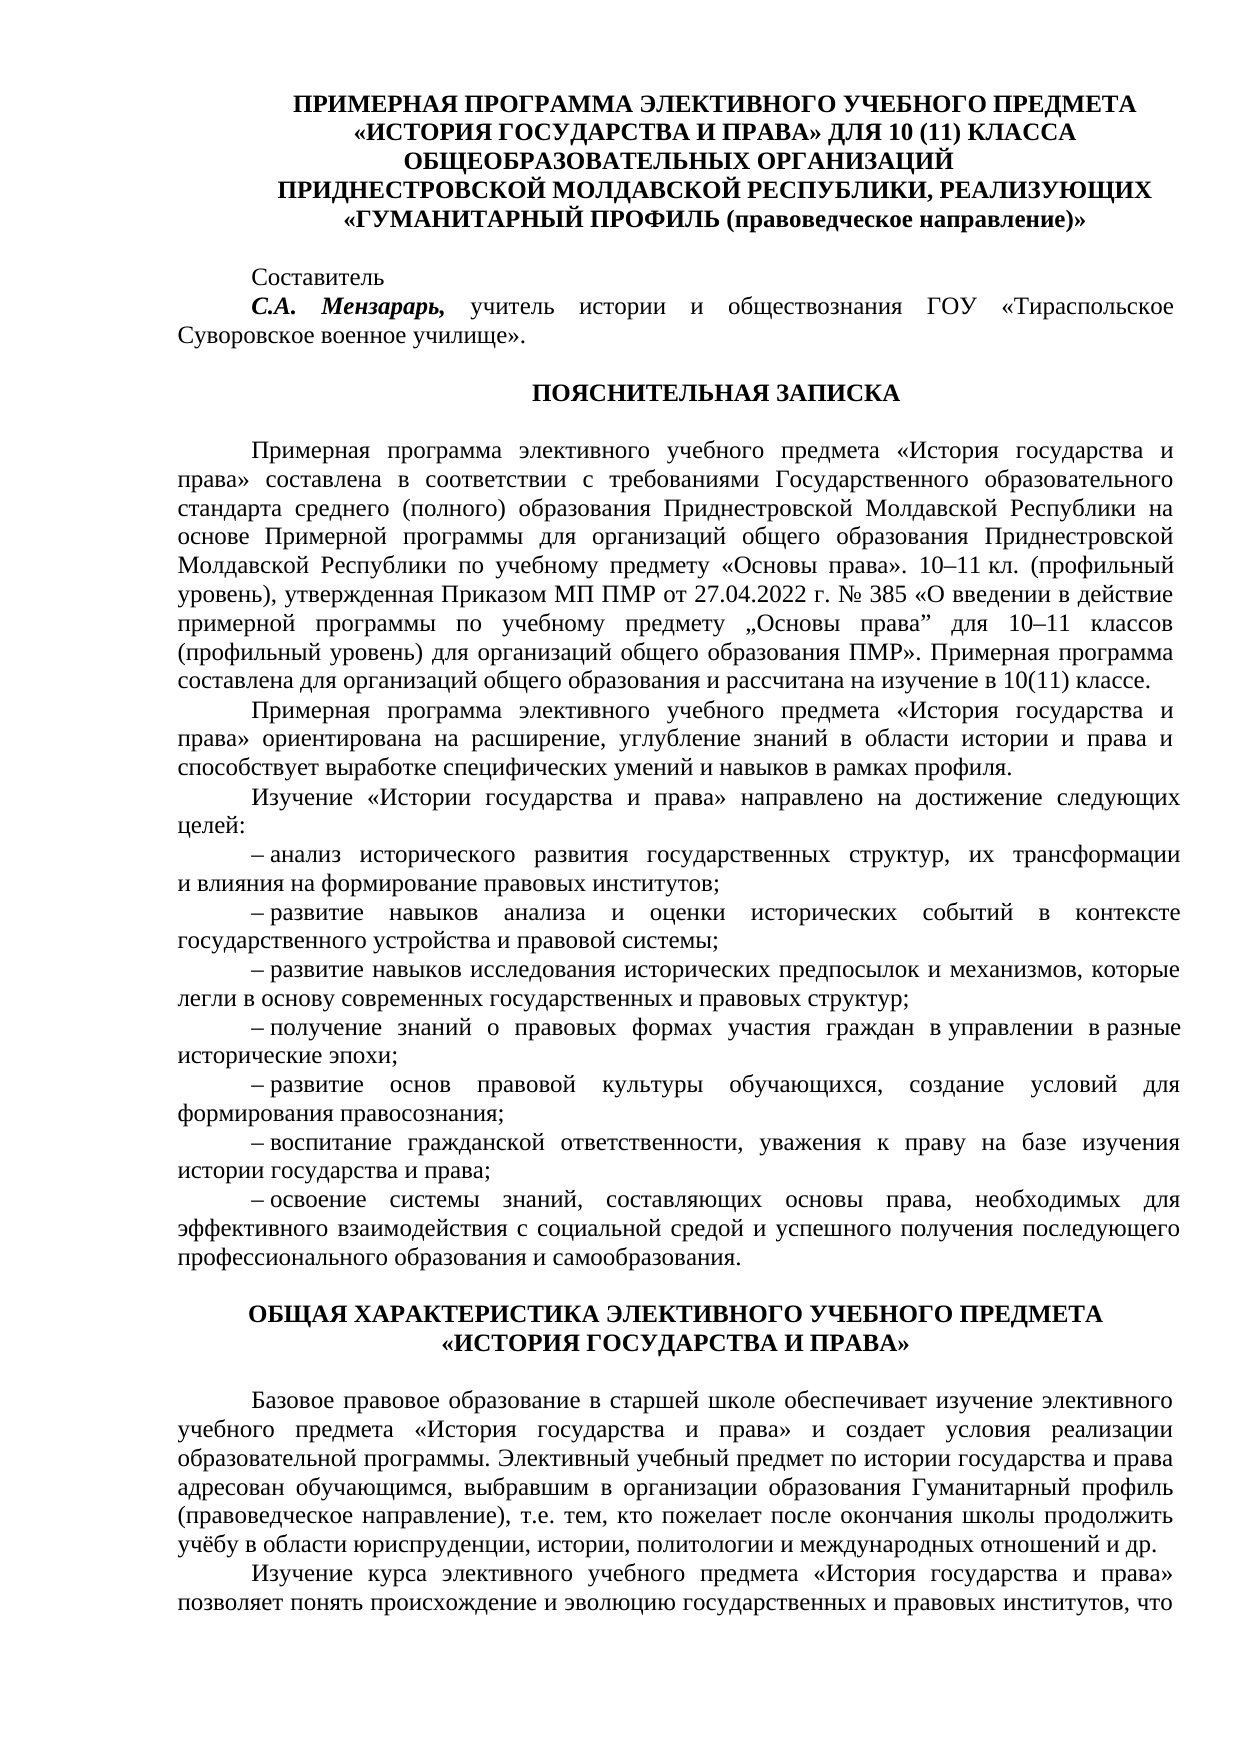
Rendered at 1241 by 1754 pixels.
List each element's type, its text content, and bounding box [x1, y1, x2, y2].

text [177, 1558, 1174, 1615]
text Изучение «Истории государства и права» направлено на достижение следующих целей: [177, 782, 1181, 839]
text Составитель [177, 262, 1174, 290]
text – развитие навыков анализа и оценки исторических событий в контексте государственного устройства и правовой системы; [177, 897, 1181, 954]
text Примерная программа элективного учебного предмета «История государства и права» ориентирована на расширение, углубление знаний в области истории и права и способствует выработке специфических умений и навыков в рамках профиля. [177, 695, 1174, 781]
text «ИСТОРИЯ ГОСУДАРСТВА И ПРАВА» [177, 1328, 1174, 1357]
text «ИСТОРИЯ ГОСУДАРСТВА И ПРАВА» ДЛЯ 10 (11) КЛАССА ОБЩЕОБРАЗОВАТЕЛЬНЫХ ОРГАНИЗАЦИЙ [183, 117, 1174, 175]
text – освоение системы знаний, составляющих основы права, необходимых для эффективного взаимодействия с социальной средой и успешного получения последующего профессионального образования и самообразования. [177, 1184, 1181, 1270]
text ПРИМЕРНАЯ ПРОГРАММА ЭЛЕКТИВНОГО УЧЕБНОГО ПРЕДМЕТА [183, 89, 1174, 117]
text – получение знаний о правовых формах участия граждан в управлении в разные исторические эпохи; [177, 1012, 1181, 1069]
text ОБЩАЯ ХАРАКТЕРИСТИКА ЭЛЕКТИВНОГО УЧЕБНОГО ПРЕДМЕТА [177, 1299, 1174, 1328]
text Примерная программа элективного учебного предмета «История государства и права» составлена в соответствии с требованиями Государственного образовательного стандарта среднего (полного) образования Приднестровской Молдавской Республики на основе Примерной программы для организаций общего образования Приднестровской Молдавской Республики по учебному предмету «Основы права». 10–11 кл. (профильный уровень), утвержденная Приказом МП ПМР от 27.04.2022 г. № 385 «О введении в действие примерной программы по учебному предмету „Основы права” для 10–11 классов (профильный уровень) для организаций общего образования ПМР». Примерная программа составлена для организаций общего образования и рассчитана на изучение в 10(11) классе. [177, 435, 1174, 694]
text – воспитание гражданской ответственности, уважения к праву на базе изучения истории государства и права; [177, 1127, 1181, 1184]
text ПРИДНЕСТРОВСКОЙ МОЛДАВСКОЙ РЕСПУБЛИКИ, РЕАЛИЗУЮЩИХ [183, 175, 1174, 204]
text Базовое правовое образование в старшей школе обеспечивает изучение элективного учебного предмета «История государства и права» и создает условия реализации образовательной программы. Элективный учебный предмет по истории государства и права адресован обучающимся, выбравшим в организации образования Гуманитарный профиль (правоведческое направление), т.е. тем, кто пожелает после окончания школы продолжить учёбу в области юриспруденции, истории, политологии и международных отношений и др. [177, 1385, 1174, 1558]
text «ГУМАНИТАРНЫЙ ПРОФИЛЬ (правоведческое направление)» [183, 204, 1174, 232]
text С.А. Мензарарь, учитель истории и обществознания ГОУ «Тираспольское Суворовское военное училище». [177, 291, 1174, 348]
text ПОЯСНИТЕЛЬНАЯ ЗАПИСКА [177, 378, 1181, 406]
text – развитие навыков исследования исторических предпосылок и механизмов, которые легли в основу современных государственных и правовых структур; [177, 954, 1181, 1012]
text – анализ исторического развития государственных структур, их трансформации и влияния на формирование правовых институтов; [177, 839, 1181, 897]
text – развитие основ правовой культуры обучающихся, создание условий для формирования правосознания; [177, 1069, 1181, 1127]
